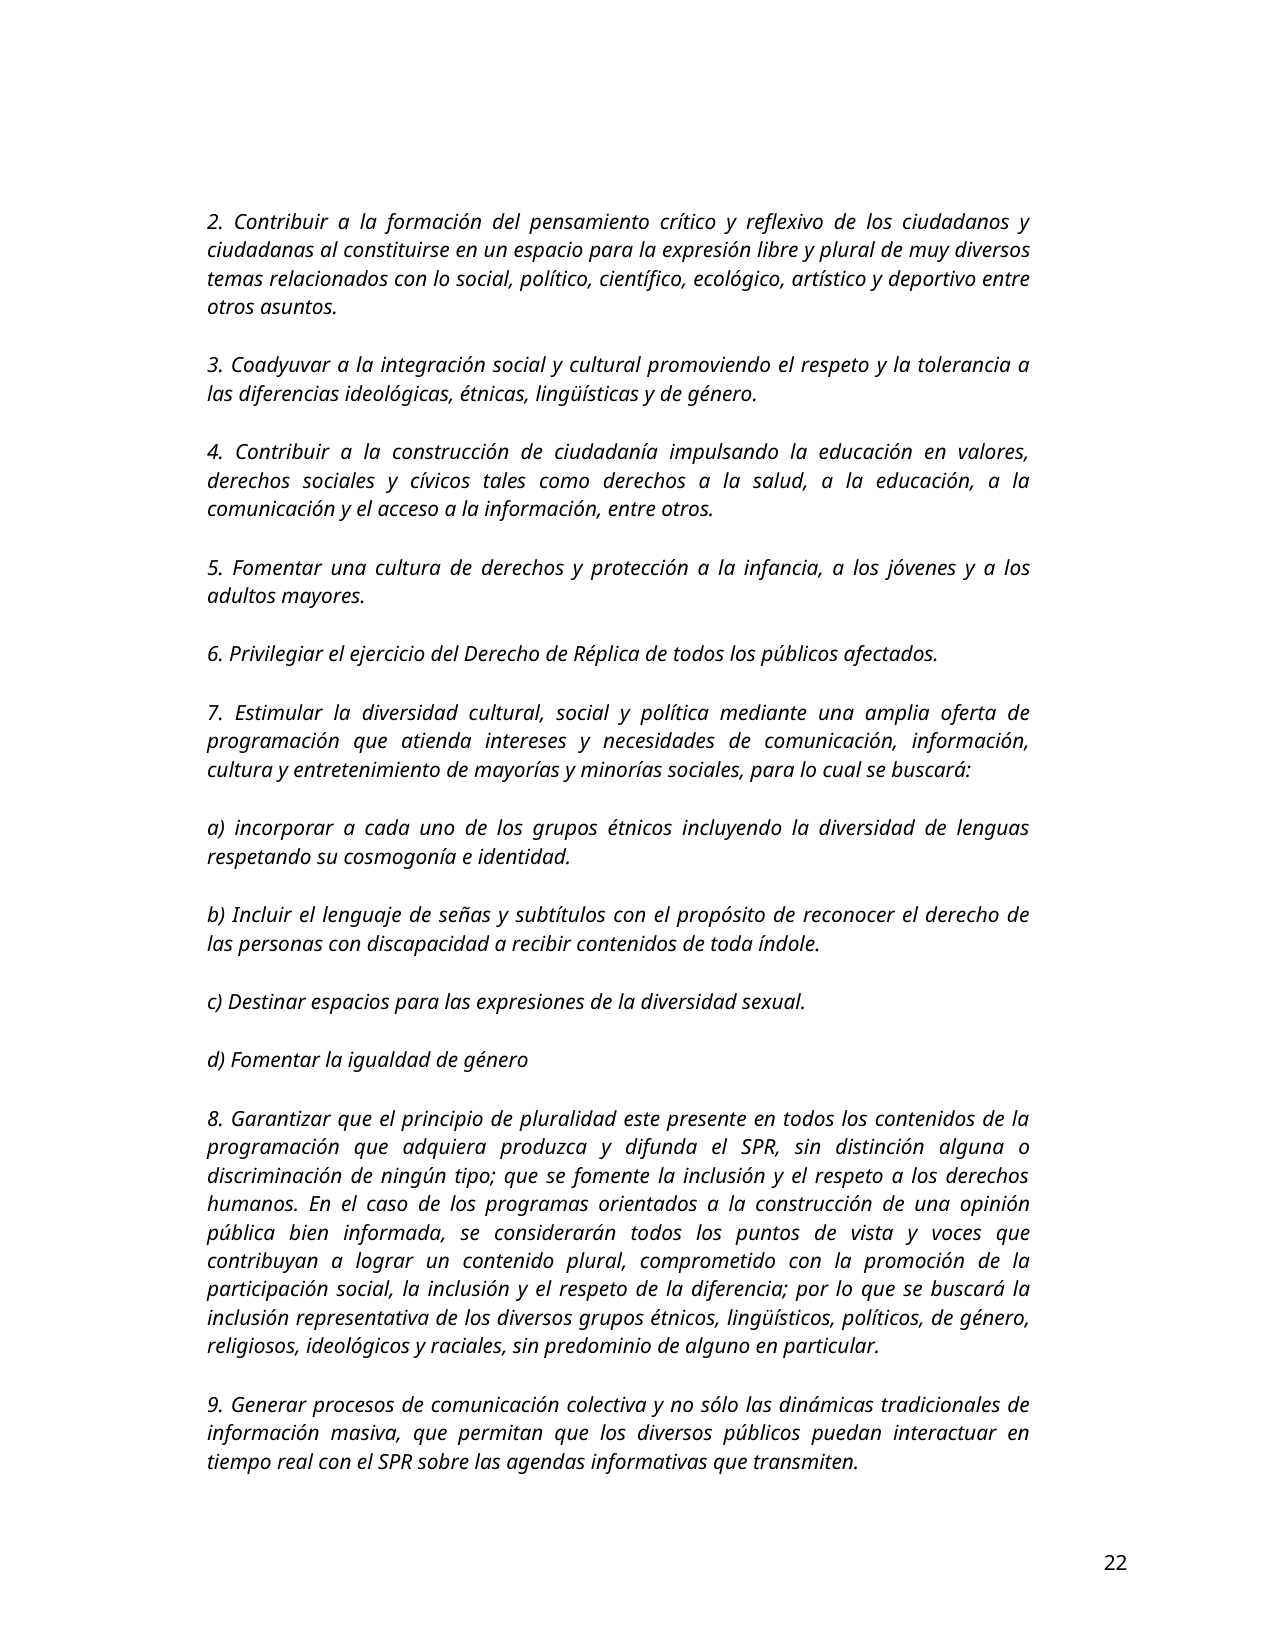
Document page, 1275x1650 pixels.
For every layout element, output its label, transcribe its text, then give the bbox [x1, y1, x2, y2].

text 9. Generar procesos de comunicación colectiva y no sólo las dinámicas tradicionales de información masiva, que permitan que los diversos públicos puedan interactuar en tiempo real con el SPR sobre las agendas informativas que transmiten. [207, 1390, 1034, 1475]
text 6. Privilegiar el ejercicio del Derecho de Réplica de todos los públicos afectados. [207, 639, 1034, 668]
text d) Fomentar la igualdad de género [207, 1046, 1034, 1074]
text 4. Contribuir a la construcción de ciudadanía impulsando la educación en valores, derechos sociales y cívicos tales como derechos a la salud, a la educación, a la comunicación y el acceso a la información, entre otros. [207, 437, 1034, 523]
text 5. Fomentar una cultura de derechos y protección a la infancia, a los jóvenes y a los adultos mayores. [207, 553, 1034, 609]
text b) Incluir el lenguaje de señas y subtítulos con el propósito de reconocer el derecho de las personas con discapacidad a recibir contenidos de toda índole. [207, 900, 1034, 957]
text 8. Garantizar que el principio de pluralidad este presente en todos los contenidos de la programación que adquiera produzca y difunda el SPR, sin distinción alguna o discriminación de ningún tipo; que se fomente la inclusión y el respeto a los derechos humanos. En el caso de los programas orientados a la construcción de una opinión pública bien informada, se considerarán todos los puntos de vista y voces que contribuyan a lograr un contenido plural, comprometido con la promoción de la participación social, la inclusión y el respeto de la diferencia; por lo que se buscará la inclusión representativa de los diversos grupos étnicos, lingüísticos, políticos, de género, religiosos, ideológicos y raciales, sin predominio de alguno en particular. [207, 1104, 1034, 1360]
text a) incorporar a cada uno de los grupos étnicos incluyendo la diversidad de lenguas respetando su cosmogonía e identidad. [207, 813, 1034, 870]
list 2. Contribuir a la formación del pensamiento crítico y reflexivo de los ciudadanos y ciudadanas al constituirse en un espacio para la expresión libre y plural de muy diversos temas relacionados con lo social, político, científico, ecológico, artístico y deportivo entre otros asuntos. [207, 207, 1034, 321]
text 3. Coadyuvar a la integración social y cultural promoviendo el respeto y la tolerancia a las diferencias ideológicas, étnicas, lingüísticas y de género. [207, 351, 1034, 407]
text 7. Estimular la diversidad cultural, social y política mediante una amplia oferta de programación que atienda intereses y necesidades de comunicación, información, cultura y entretenimiento de mayorías y minorías sociales, para lo cual se buscará: [207, 698, 1034, 783]
text c) Destinar espacios para las expresiones de la diversidad sexual. [207, 987, 1034, 1016]
